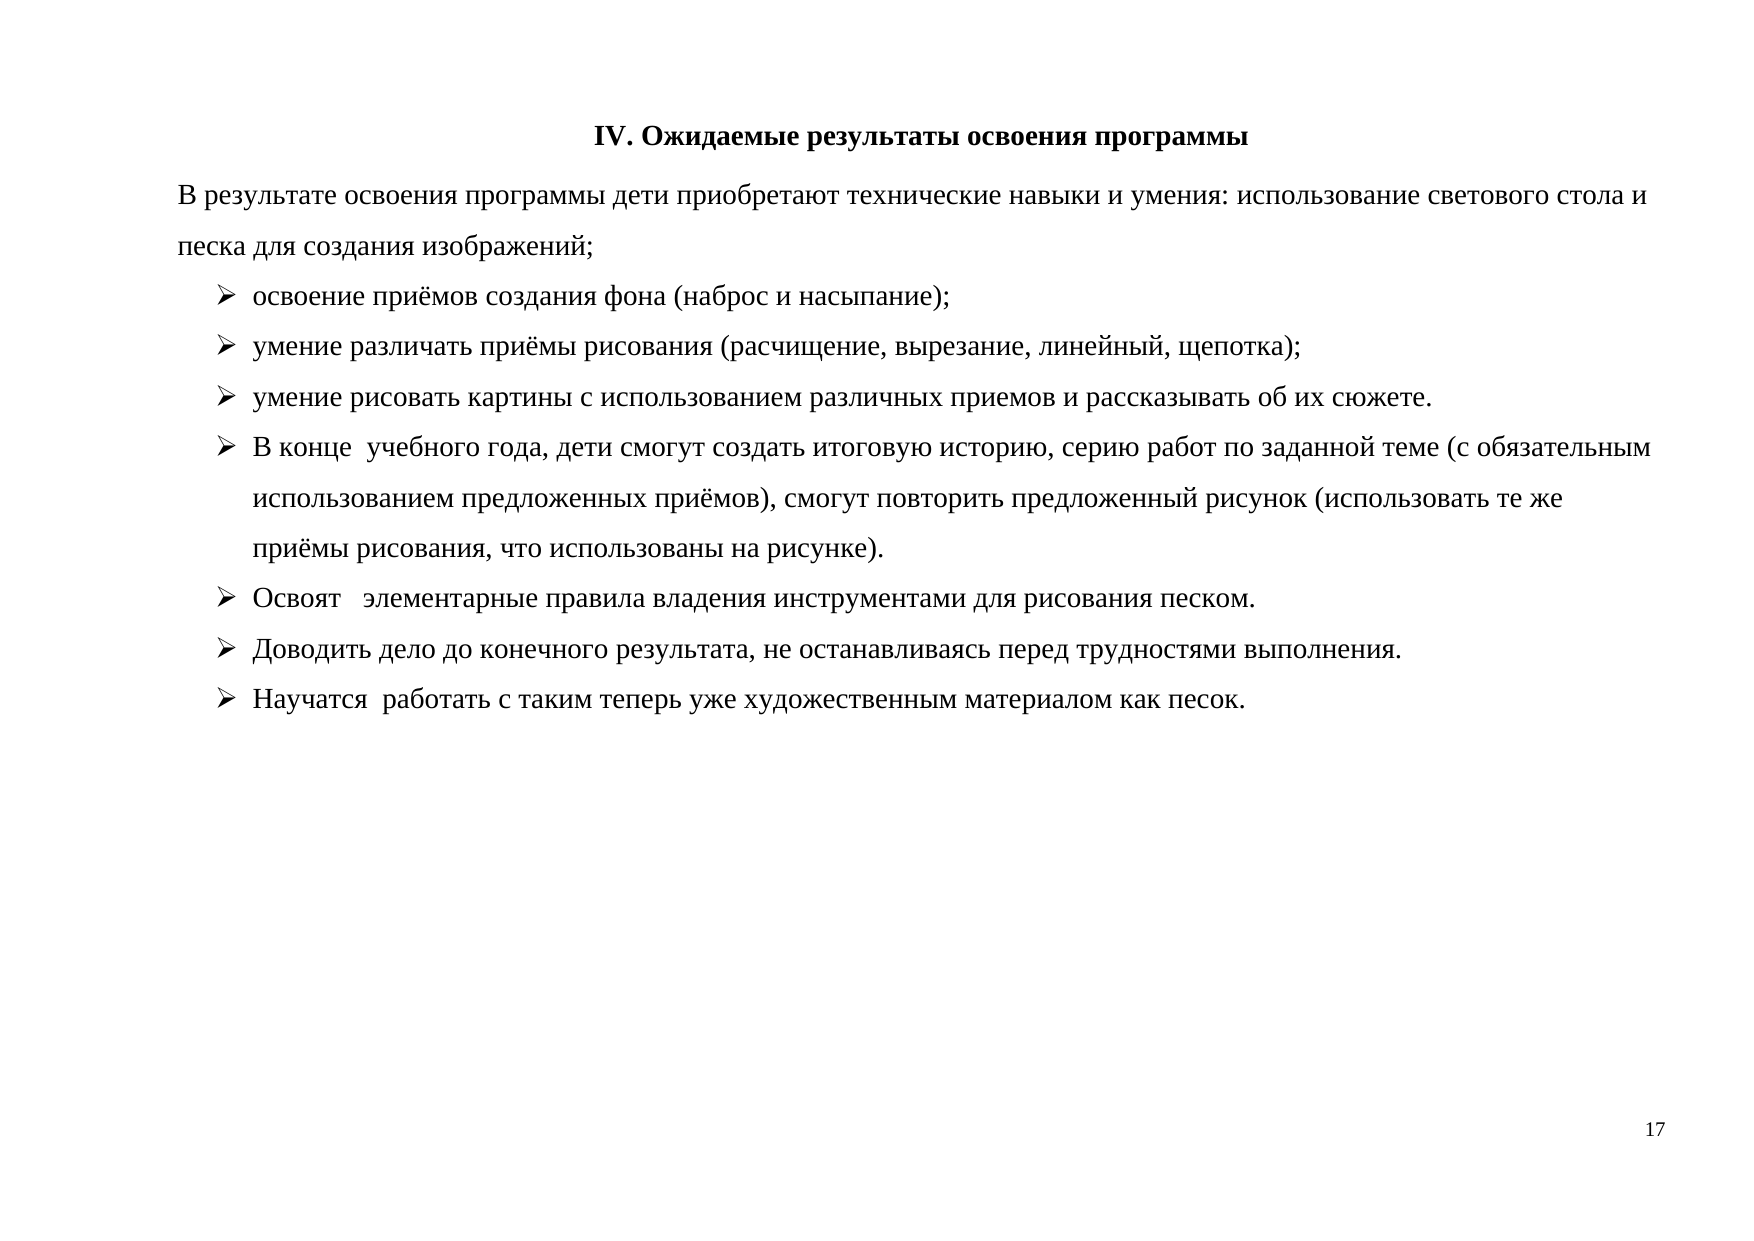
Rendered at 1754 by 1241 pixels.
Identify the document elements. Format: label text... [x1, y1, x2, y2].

list умение различать приёмы рисования (расчищение, вырезание, линейный, щепотка); [215, 328, 1665, 362]
text IV. Ожидаемые результаты освоения программы [177, 118, 1665, 152]
list Научатся работать с таким теперь уже художественным материалом как песок. [215, 681, 1665, 715]
list Освоят элементарные правила владения инструментами для рисования песком. [215, 580, 1665, 614]
list В конце учебного года, дети смогут создать итоговую историю, серию работ по заданной теме (с обязательным использованием предложенных приёмов), смогут повторить предложенный рисунок (использовать те же приёмы рисования, что использованы на рисунке). [215, 429, 1665, 564]
list освоение приёмов создания фона (наброс и насыпание); [215, 278, 1665, 312]
text В результате освоения программы дети приобретают технические навыки и умения: использование светового стола и песка для создания изображений; [177, 177, 1665, 261]
list умение рисовать картины с использованием различных приемов и рассказывать об их сюжете. [215, 379, 1665, 413]
list Доводить дело до конечного результата, не останавливаясь перед трудностями выполнения. [215, 631, 1665, 664]
